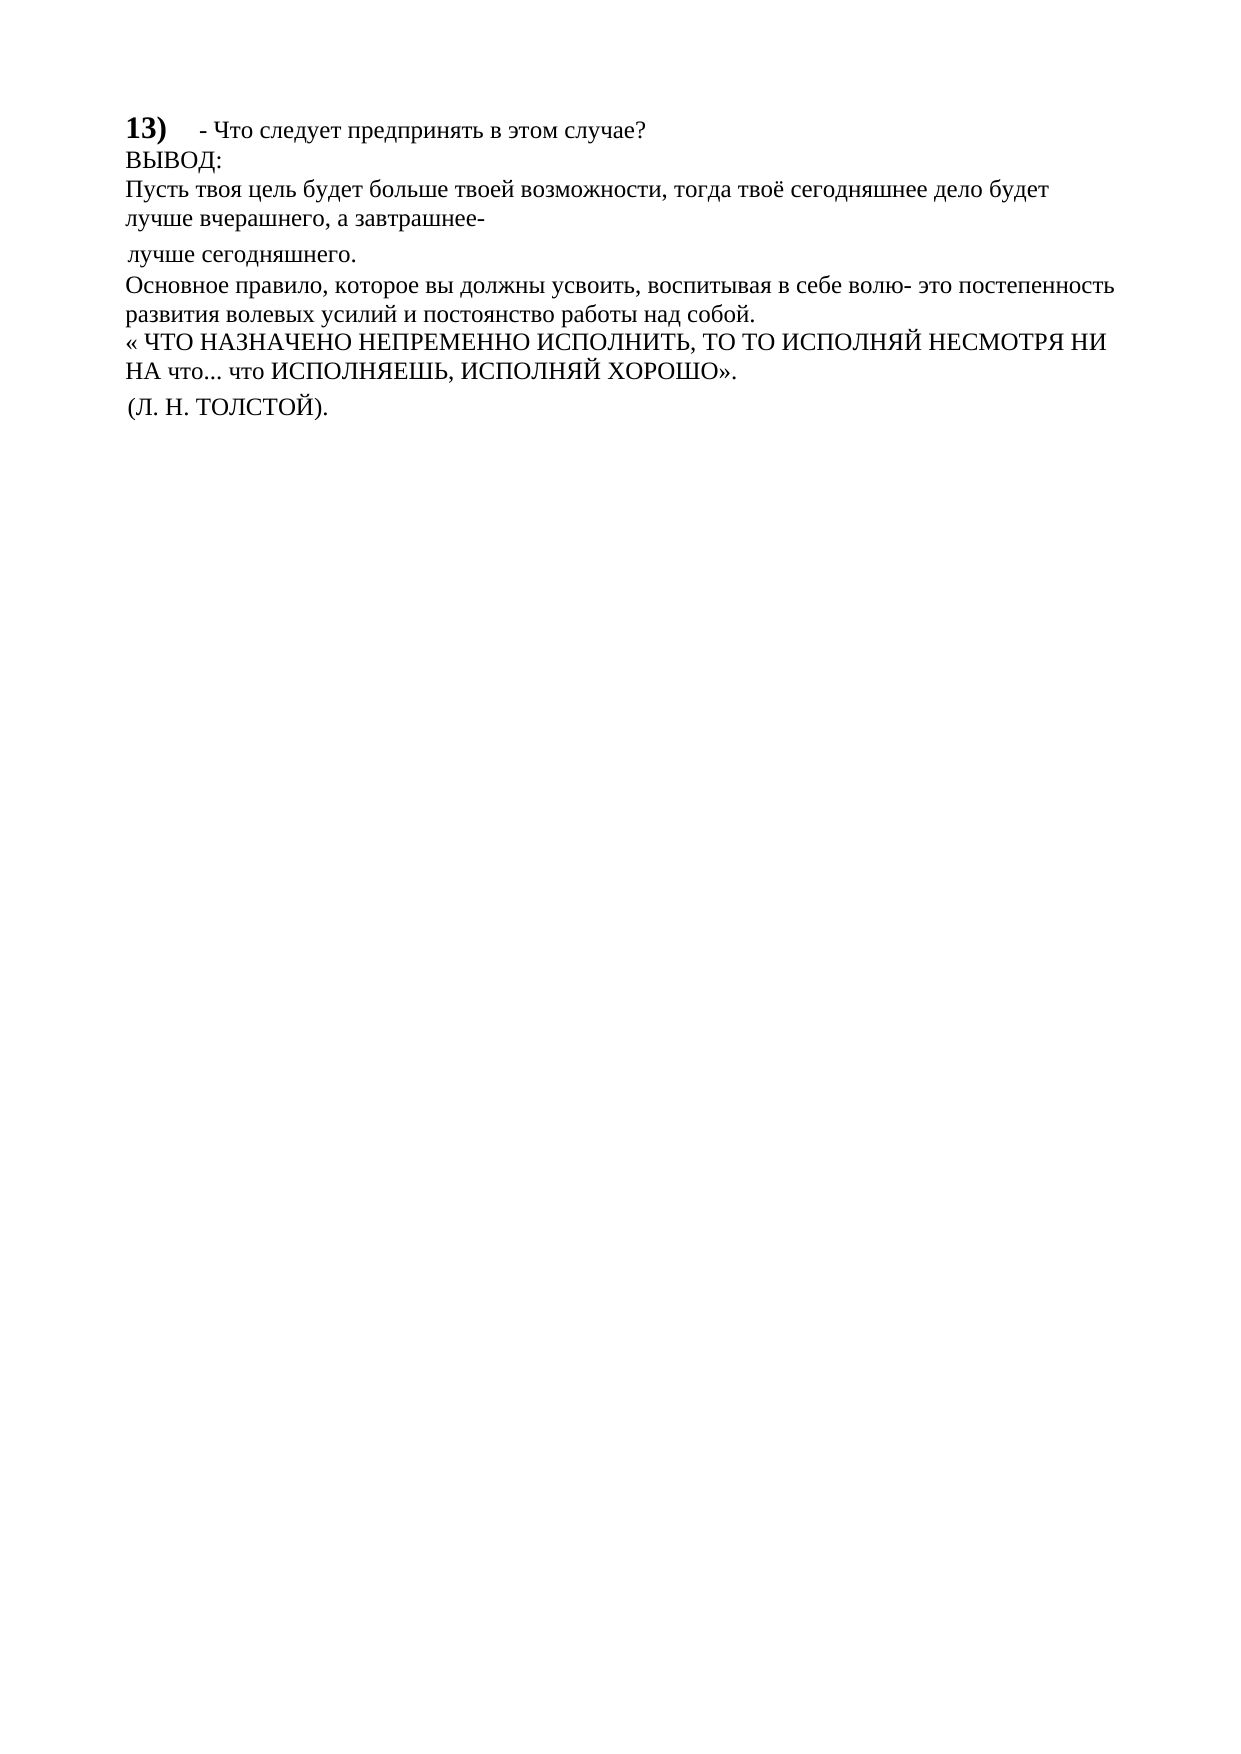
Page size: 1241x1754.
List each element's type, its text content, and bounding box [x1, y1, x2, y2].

text Пусть твоя цель будет больше твоей возможности, тогда твоё сегодняшнее дело будет лучше вчерашнего, а завтрашнее- [125, 174, 1117, 231]
text « ЧТО НАЗНАЧЕНО НЕПРЕМЕННО ИСПОЛНИТЬ, ТО ТО ИСПОЛНЯЙ НЕСМОТРЯ НИ НА что... что ИСПОЛНЯЕШЬ, ИСПОЛНЯЙ ХОРОШО». [125, 327, 1117, 385]
text лучше сегодняшнего. [127, 231, 1082, 270]
text (Л. Н. ТОЛСТОЙ). [127, 385, 1082, 423]
list - Что следует предпринять в этом случае? [125, 109, 1117, 145]
text ВЫВОД: [125, 145, 1117, 174]
text Основное правило, которое вы должны усвоить, воспитывая в себе волю- это постепенность развития волевых усилий и постоянство работы над собой. [125, 270, 1117, 327]
